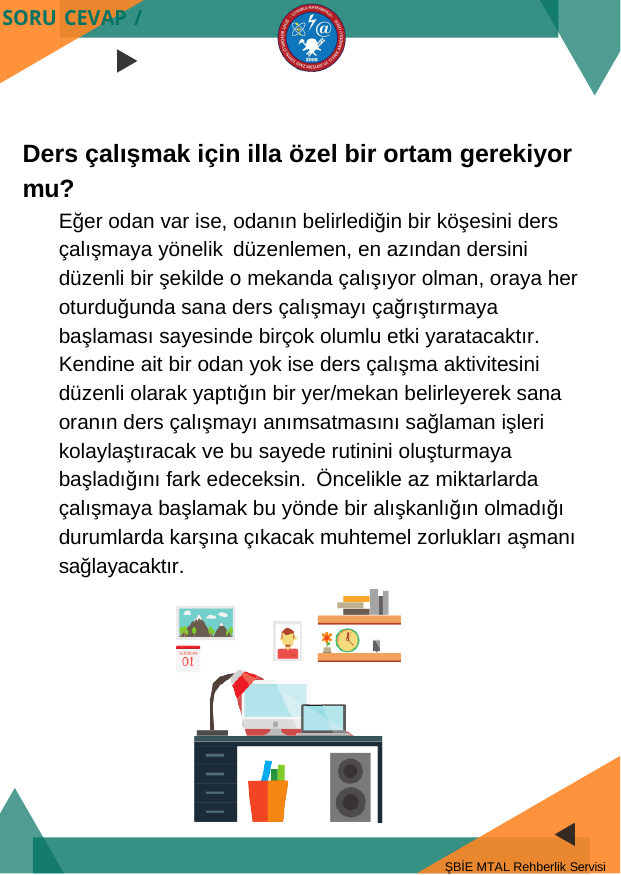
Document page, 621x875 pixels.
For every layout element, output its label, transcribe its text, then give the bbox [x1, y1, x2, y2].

subtitle Ders çalışmak için illa özel bir ortam gerekiyor mu? [22, 139, 588, 203]
text Kendine ait bir odan yok ise ders çalışma aktivitesini düzenli olarak yaptığın bir yer/mekan belirleyerek sana oranın ders çalışmayı anımsatmasını sağlaman işleri kolaylaştıracak ve bu sayede rutinini oluşturmaya başladığını fark edeceksin. Öncelikle az miktarlarda çalışmaya başlamak bu yönde bir alışkanlığın olmadığı durumlarda karşına çıkacak muhtemel zorlukları aşmanı sağlayacaktır. [58, 352, 588, 577]
text Eğer odan var ise, odanın belirlediğin bir köşesini ders çalışmaya yönelik düzenlemen, en azından dersini düzenli bir şekilde o mekanda çalışıyor olman, oraya her oturduğunda sana ders çalışmayı çağrıştırmaya başlaması sayesinde birçok olumlu etki yaratacaktır. [58, 208, 588, 347]
picture [277, 3, 346, 72]
picture [176, 589, 401, 823]
